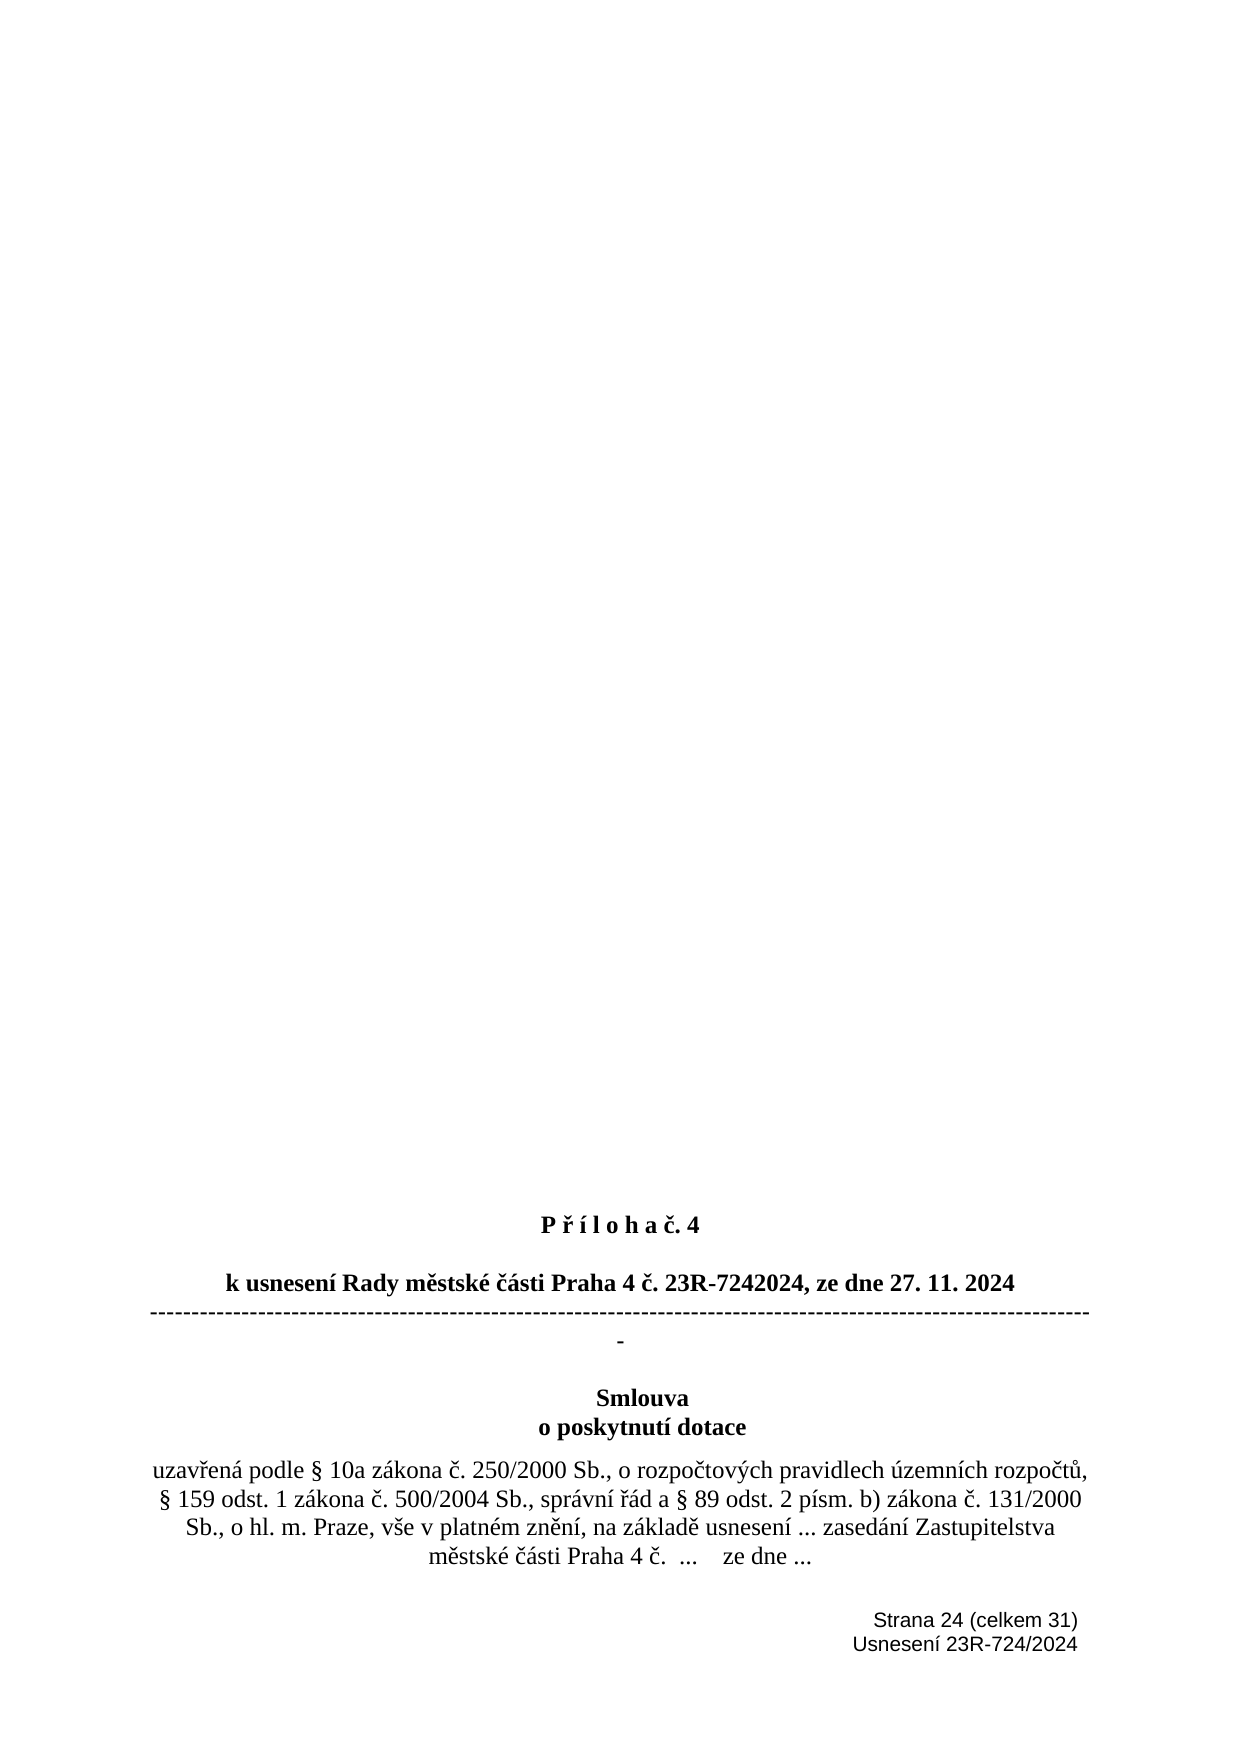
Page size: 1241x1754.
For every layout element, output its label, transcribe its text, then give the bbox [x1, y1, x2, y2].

text uzavřená podle § 10a zákona č. 250/2000 Sb., o rozpočtových pravidlech územních rozpočtů, § 159 odst. 1 zákona č. 500/2004 Sb., správní řád a § 89 odst. 2 písm. b) zákona č. 131/2000 Sb., o hl. m. Praze, vše v platném znění, na základě usnesení ... zasedání Zastupitelstva městské části Praha 4 č. ... ze dne ... [148, 1455, 1093, 1570]
text Smlouva [133, 1383, 1093, 1412]
text ------------------------------------------------------------------------------------------------------------------ [148, 1297, 1093, 1354]
text k usnesení Rady městské části Praha 4 č. 23R-7242024, ze dne 27. 11. 2024 [148, 1268, 1093, 1297]
text o poskytnutí dotace [133, 1412, 1093, 1441]
text P ř í l o h a č. 4 [148, 1211, 1093, 1239]
